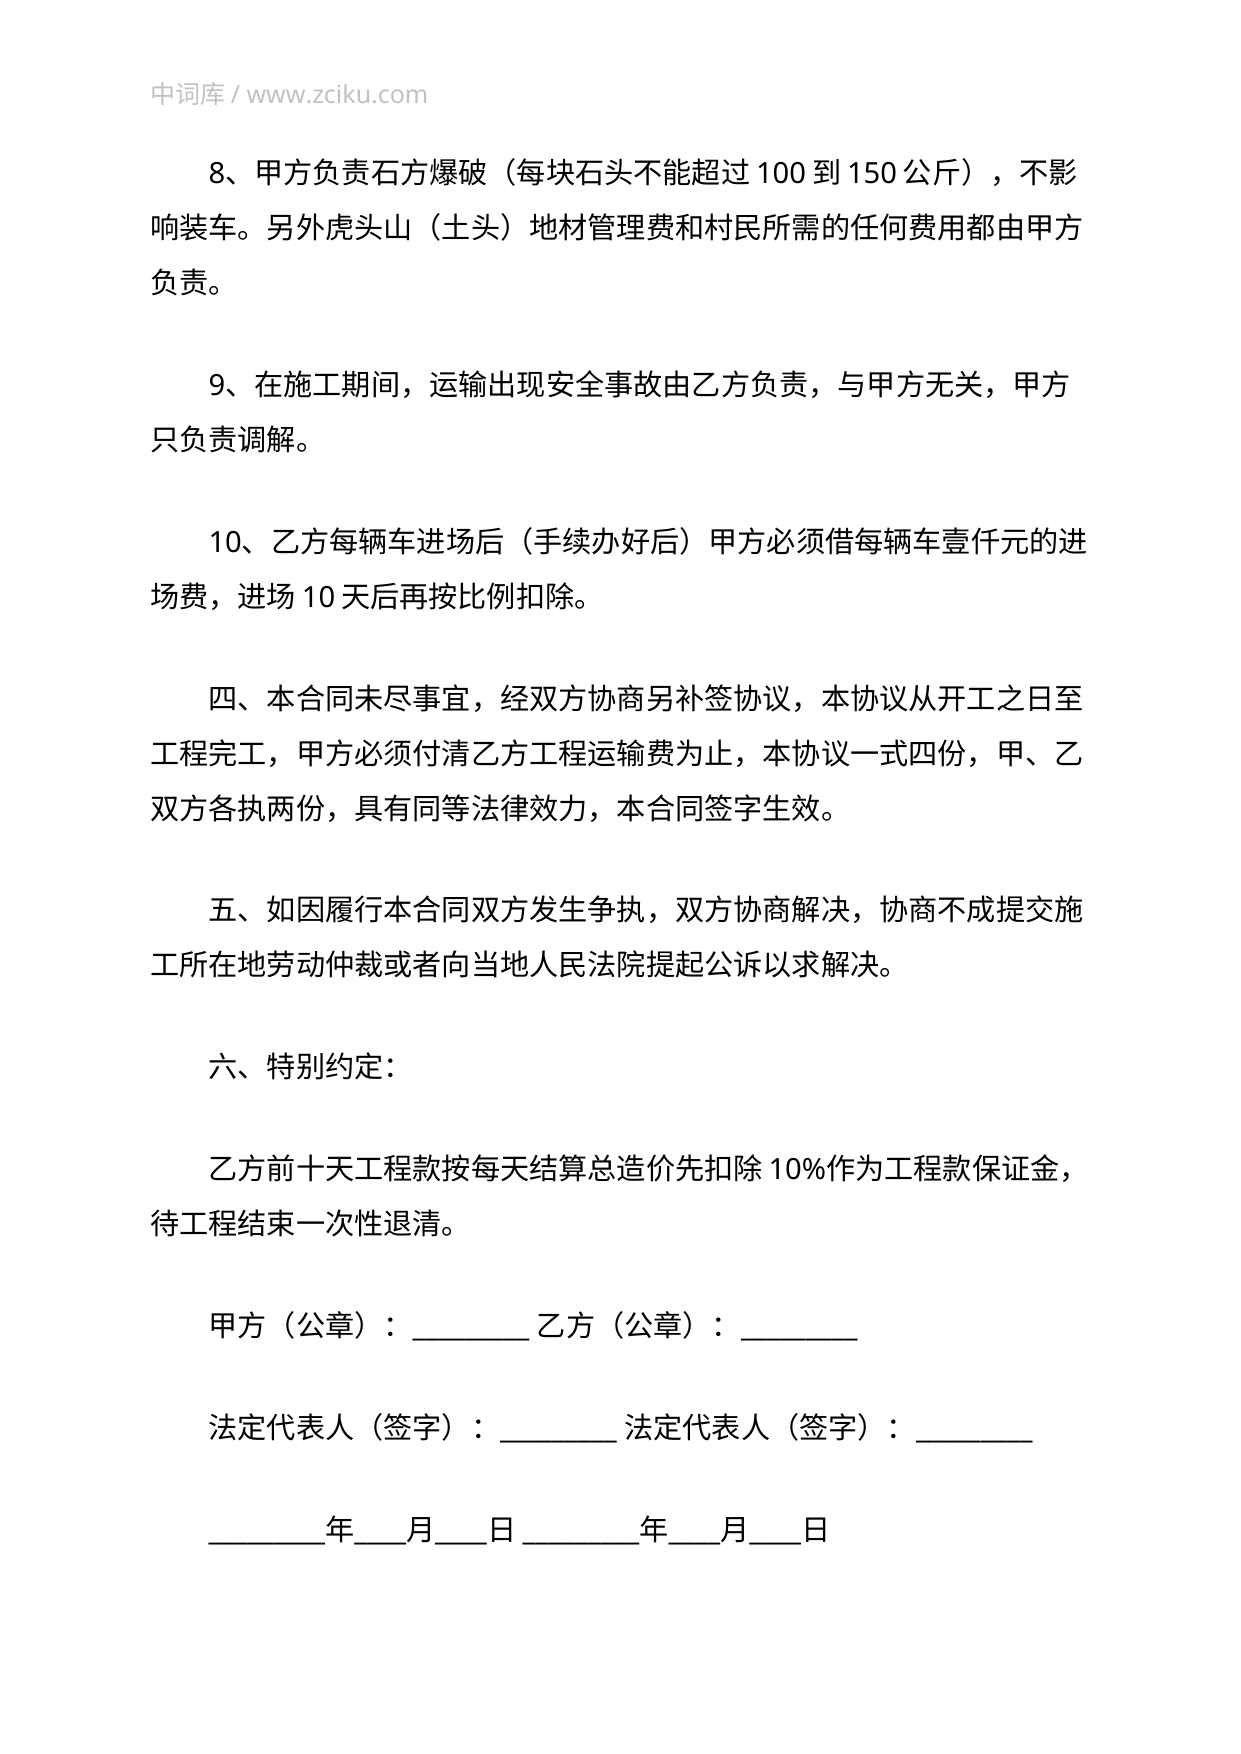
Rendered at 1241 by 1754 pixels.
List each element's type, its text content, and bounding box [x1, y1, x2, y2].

text 8、甲方负责石方爆破（每块石头不能超过100到150公斤），不影响装车。另外虎头山（土头）地材管理费和村民所需的任何费用都由甲方负责。 [150, 150, 1090, 302]
text _________年____月____日 _________年____月____日 [150, 1506, 1090, 1548]
text 四、本合同未尽事宜，经双方协商另补签协议，本协议从开工之日至工程完工，甲方必须付清乙方工程运输费为止，本协议一式四份，甲、乙双方各执两份，具有同等法律效力，本合同签字生效。 [150, 675, 1090, 827]
text 甲方（公章）：_________ 乙方（公章）：_________ [150, 1302, 1090, 1344]
text 六、特别约定： [150, 1044, 1090, 1086]
text 法定代表人（签字）：_________ 法定代表人（签字）：_________ [150, 1404, 1090, 1447]
text 五、如因履行本合同双方发生争执，双方协商解决，协商不成提交施工所在地劳动仲裁或者向当地人民法院提起公诉以求解决。 [150, 887, 1090, 984]
text 10、乙方每辆车进场后（手续办好后）甲方必须借每辆车壹仟元的进场费，进场10天后再按比例扣除。 [150, 518, 1090, 616]
text 乙方前十天工程款按每天结算总造价先扣除10%作为工程款保证金，待工程结束一次性退清。 [150, 1145, 1090, 1243]
text 9、在施工期间，运输出现安全事故由乙方负责，与甲方无关，甲方只负责调解。 [150, 362, 1090, 459]
